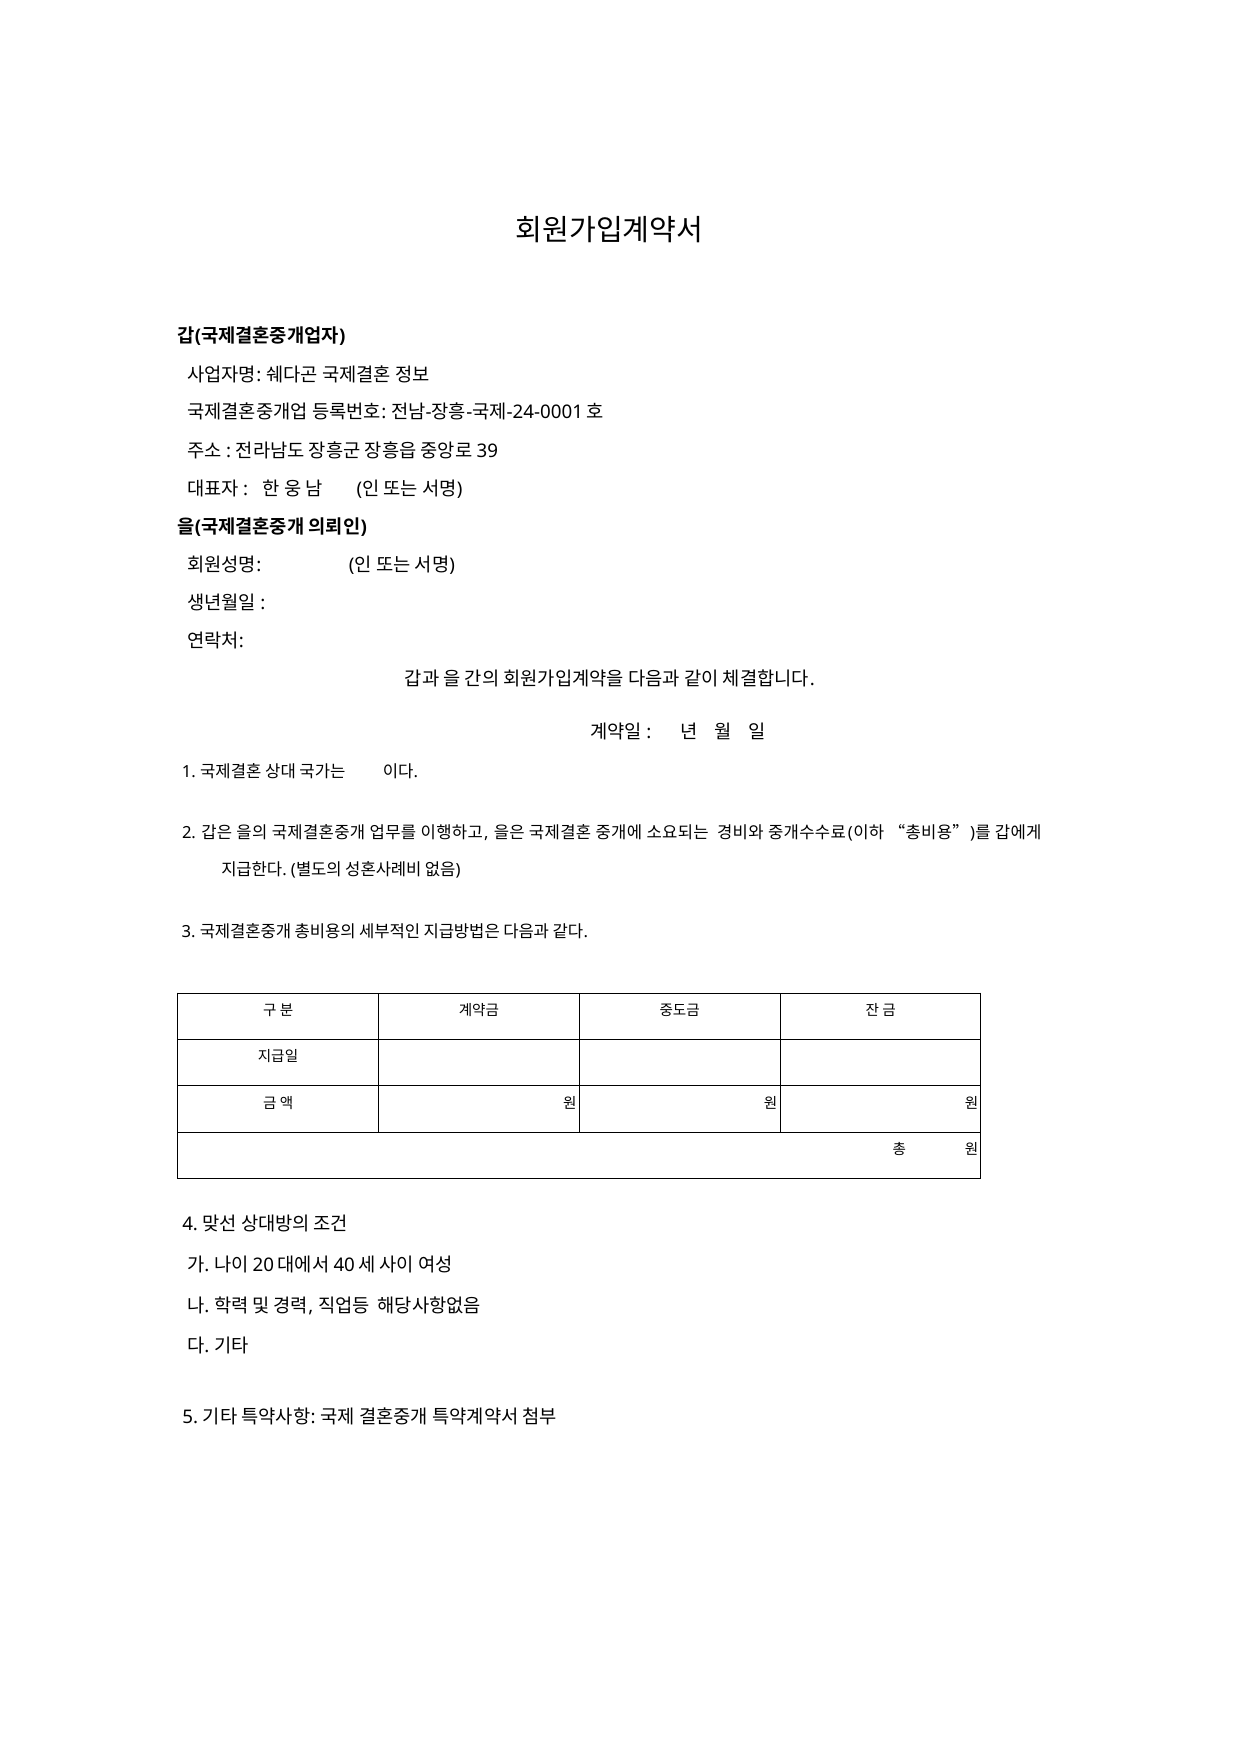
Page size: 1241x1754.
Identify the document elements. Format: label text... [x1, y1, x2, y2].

text 회원가입계약서 [177, 207, 1042, 249]
text 5. 기타 특약사항: 국제 결혼중개 특약계약서 첨부 [177, 1402, 1042, 1429]
text 가. 나이 20대에서 40세 사이 여성 [177, 1249, 1042, 1277]
text 3. 국제결혼중개 총비용의 세부적인 지급방법은 다음과 같다. [177, 918, 1042, 942]
text 대표자 : 한 웅 남 (인 또는 서명) [177, 473, 1063, 500]
table_cell 금 액 [178, 1086, 378, 1132]
table_cell 총 원 [178, 1133, 980, 1178]
table_header 중도금 [580, 994, 780, 1039]
table_header 구 분 [178, 994, 378, 1039]
text 생년월일 : [177, 587, 1063, 614]
table_cell 원 [379, 1086, 579, 1132]
text 계약일 : 년 월 일 [177, 717, 1042, 744]
table_cell [379, 1040, 579, 1085]
text 사업자명: 쉐다곤 국제결혼 정보 [177, 359, 1063, 386]
table_cell 원 [580, 1086, 780, 1132]
table_cell 원 [781, 1086, 980, 1132]
text 갑과 을 간의 회원가입계약을 다음과 같이 체결합니다. [177, 663, 1042, 691]
text 국제결혼중개업 등록번호: 전남-장흥-국제-24-0001호 [177, 397, 1063, 424]
text 회원성명: (인 또는 서명) [177, 549, 1063, 576]
table_header 계약금 [379, 994, 579, 1039]
table_cell [781, 1040, 980, 1085]
text 1. 국제결혼 상대 국가는 이다. [177, 758, 1042, 782]
text 갑(국제결혼중개업자) [177, 321, 1063, 348]
text 다. 기타 [177, 1331, 1042, 1358]
table_cell [580, 1040, 780, 1085]
text 4. 맞선 상대방의 조건 [177, 1209, 1042, 1236]
text 을(국제결혼중개 의뢰인) [177, 511, 1063, 538]
table_header 잔 금 [781, 994, 980, 1039]
table_cell 지급일 [178, 1040, 378, 1085]
text 나. 학력 및 경력, 직업등 해당사항없음 [177, 1290, 1042, 1317]
text 주소 : 전라남도 장흥군 장흥읍 중앙로39 [177, 435, 1063, 462]
text 연락처: [177, 625, 1063, 652]
text 2. 갑은 을의 국제결혼중개 업무를 이행하고, 을은 국제결혼 중개에 소요되는 경비와 중개수수료(이하 “총비용”)를 갑에게 지급한다. (별도의 성혼사례비 없음) [177, 819, 1042, 880]
